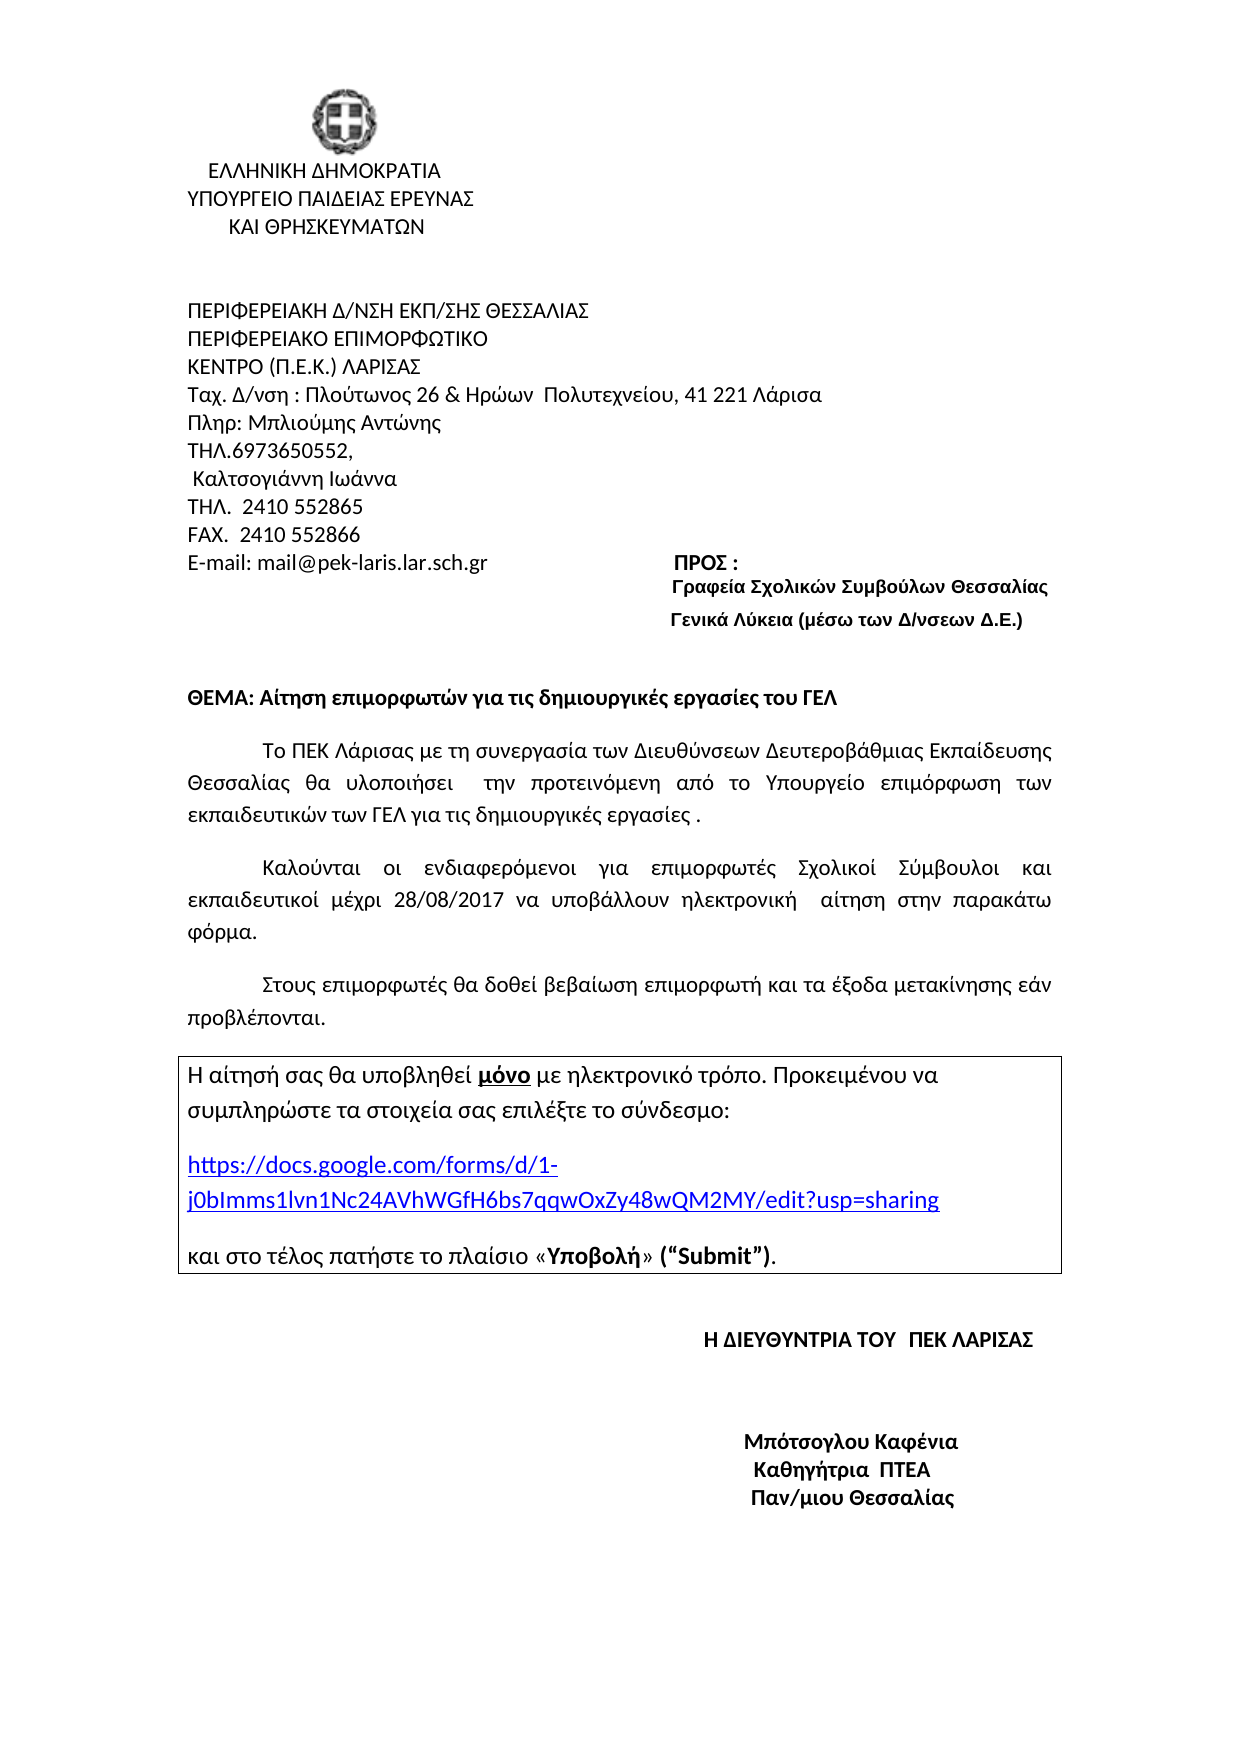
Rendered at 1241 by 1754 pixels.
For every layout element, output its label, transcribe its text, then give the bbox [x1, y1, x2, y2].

text και στο τέλος πατήστε το πλαίσιο «Υποβολή» (“Submit”). [179, 1237, 1061, 1273]
text ΠΕΡΙΦΕΡΕΙΑΚΟ ΕΠΙΜΟΡΦΩΤΙΚΟ [187, 324, 1053, 352]
text Καλτσογιάννη Ιωάννα [187, 464, 1053, 492]
text FAX. 2410 552866 [187, 520, 1053, 548]
text Γενικά Λύκεια (μέσω των Δ/νσεων Δ.Ε.) [187, 608, 1053, 630]
text ΥΠΟΥΡΓΕΙΟ ΠΑΙΔΕΙΑΣ ΕΡΕΥΝΑΣ [187, 184, 1053, 212]
text ΤΗΛ.6973650552, [187, 436, 1053, 464]
text E-mail: mail@pek-laris.lar.sch.gr ΠΡΟΣ : [187, 548, 1053, 576]
text Καλούνται οι ενδιαφερόμενοι για επιμορφωτές Σχολικοί Σύμβουλοι και εκπαιδευτικοί μέχρι 28/08/2017 να υποβάλλουν ηλεκτρονική αίτηση στην παρακάτω φόρμα. [187, 853, 1053, 946]
text https://docs.google.com/forms/d/1-j0bImms1lvn1Nc24AVhWGfH6bs7qqwOxZy48wQM2MY/edit?usp=sharing [179, 1147, 1061, 1215]
text Στους επιμορφωτές θα δοθεί βεβαίωση επιμορφωτή και τα έξοδα μετακίνησης εάν προβλέπονται. [187, 971, 1053, 1031]
picture [311, 88, 379, 156]
text ΚΑΙ ΘΡΗΣΚΕΥΜΑΤΩΝ [187, 212, 1053, 268]
text Το ΠΕΚ Λάρισας με τη συνεργασία των Διευθύνσεων Δευτεροβάθμιας Εκπαίδευσης Θεσσαλίας θα υλοποιήσει την προτεινόμενη από το Υπουργείο επιμόρφωση των εκπαιδευτικών των ΓΕΛ για τις δημιουργικές εργασίες . [187, 736, 1053, 828]
text Ταχ. Δ/νση : Πλούτωνος 26 & Ηρώων Πολυτεχνείου, 41 221 Λάρισα [187, 380, 1053, 408]
text Γραφεία Σχολικών Συμβούλων Θεσσαλίας [187, 576, 1053, 598]
text Η ΔΙΕΥΘΥΝΤΡΙΑ ΤΟΥ [210, 1299, 1033, 1354]
text ΠΕΡΙΦΕΡΕΙΑΚΗ Δ/ΝΣΗ ΕΚΠ/ΣΗΣ ΘΕΣΣΑΛΙΑΣ [187, 296, 1053, 324]
text ΤΗΛ. 2410 552865 [187, 492, 1053, 520]
text ΕΛΛΗΝΙΚΗ ΔΗΜΟΚΡΑΤΙΑ [187, 156, 1053, 184]
text ΘΕΜΑ: Αίτηση επιμορφωτών για τις δημιουργικές εργασίες του ΓΕΛ [187, 683, 1053, 711]
text Καθηγήτρια ΠΤΕΑ [187, 1456, 1053, 1483]
text Πληρ: Μπλιούμης Αντώνης [187, 408, 1053, 436]
text Παν/μιου Θεσσαλίας [210, 1483, 1033, 1512]
text ΚΕΝΤΡΟ (Π.Ε.Κ.) ΛΑΡΙΣΑΣ [187, 352, 1053, 380]
text Η αίτησή σας θα υποβληθεί μόνο με ηλεκτρονικό τρόπο. Προκειμένου να συμπληρώστε τα στοιχεία σας επιλέξτε το σύνδεσμο: [179, 1057, 1061, 1124]
